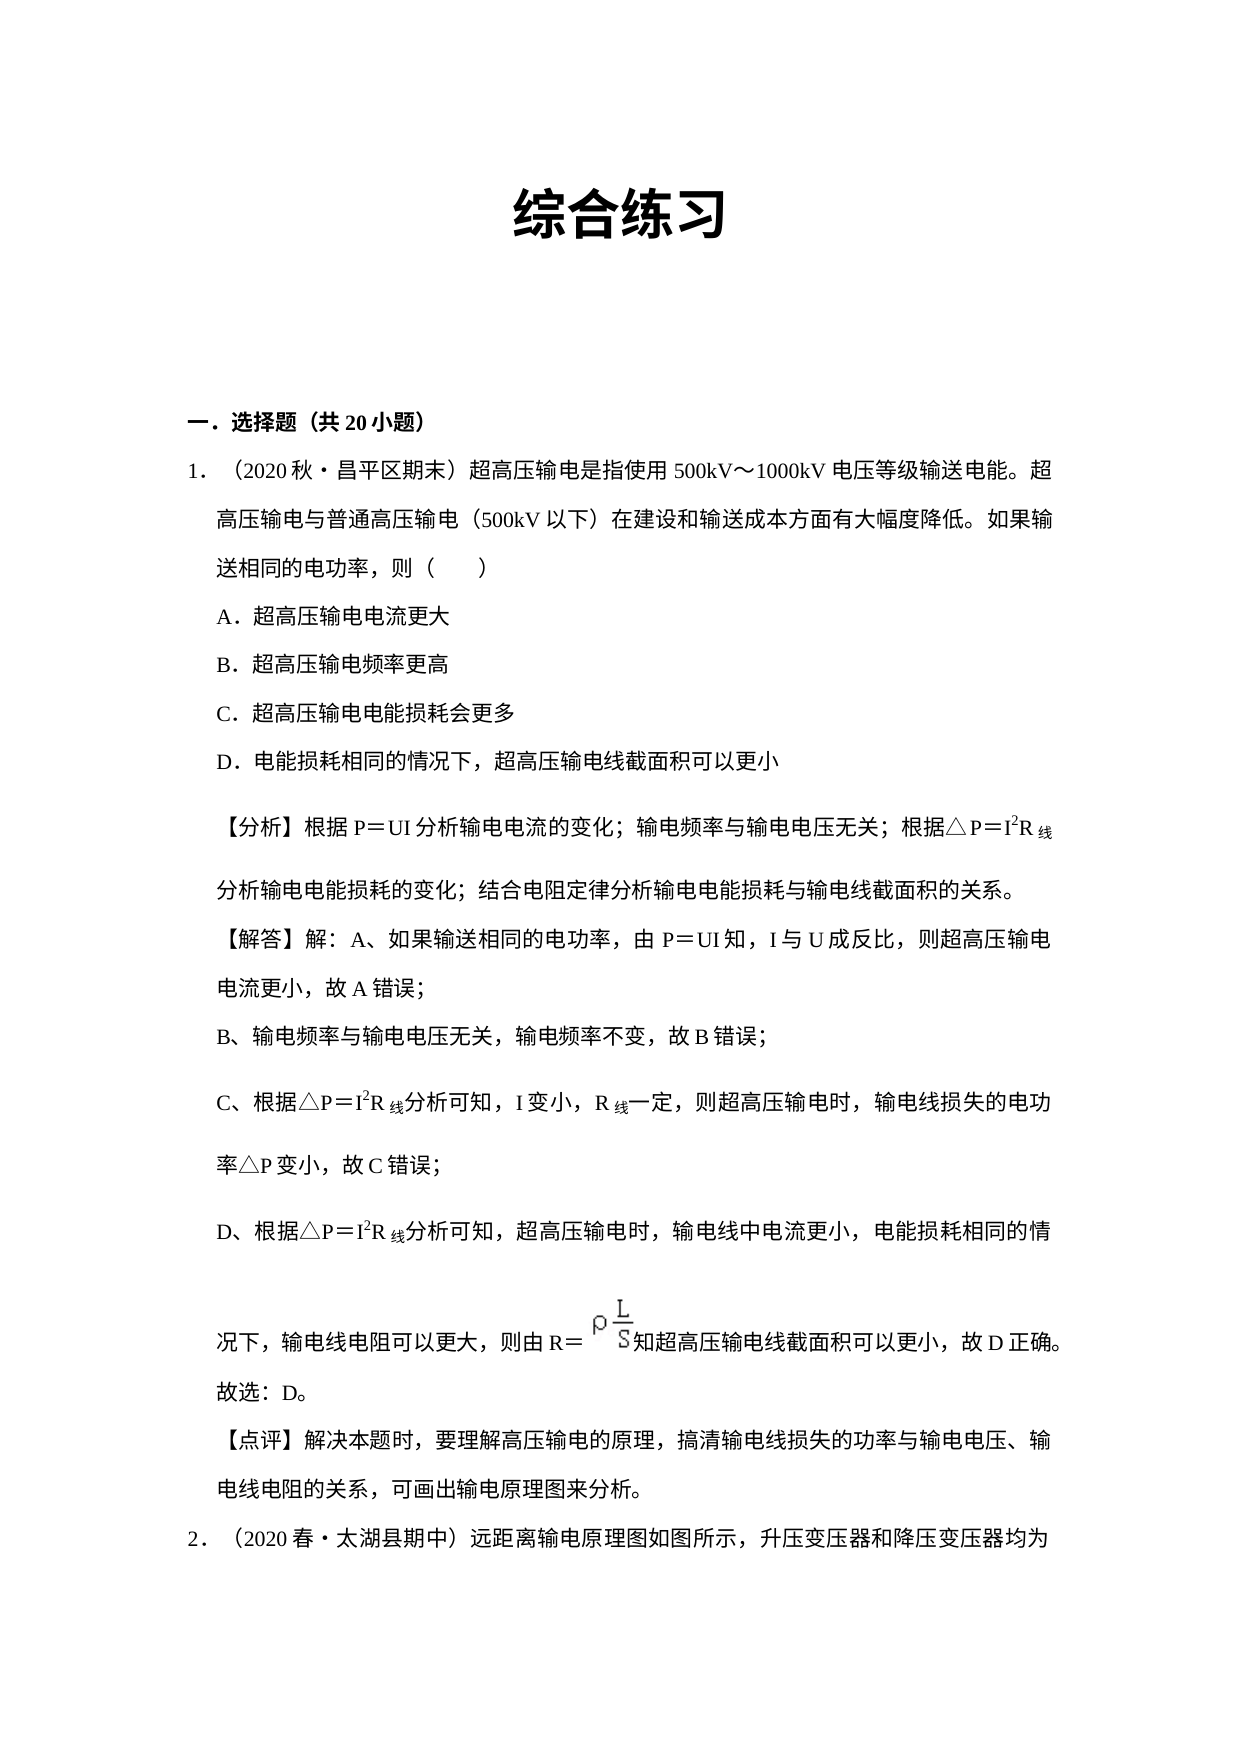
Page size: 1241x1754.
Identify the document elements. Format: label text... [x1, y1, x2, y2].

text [187, 1520, 1053, 1553]
text B．超高压输电频率更高 [187, 647, 1053, 679]
text B、输电频率与输电电压无关，输电频率不变，故B错误； [216, 1018, 1053, 1051]
picture [585, 1296, 634, 1351]
text 故选：D。 [216, 1375, 1053, 1407]
text C、根据△P＝I2R线分析可知，I变小，R线一定，则超高压输电时，输电线损失的电功率△P变小，故C错误； [216, 1067, 1053, 1181]
text A．超高压输电电流更大 [187, 598, 1053, 631]
text D、根据△P＝I2R线分析可知，超高压输电时，输电线中电流更小，电能损耗相同的情况下，输电线电阻可以更大，则由R＝知超高压输电线截面积可以更小，故D正确。 [216, 1196, 1053, 1359]
text 【解答】解：A、如果输送相同的电功率，由P＝UI知，I与U成反比，则超高压输电电流更小，故A错误； [216, 921, 1053, 1003]
text 【点评】解决本题时，要理解高压输电的原理，搞清输电线损失的功率与输电电压、输电线电阻的关系，可画出输电原理图来分析。 [216, 1423, 1053, 1504]
text 【分析】根据P＝UI分析输电电流的变化；输电频率与输电电压无关；根据△P＝I2R线分析输电电能损耗的变化；结合电阻定律分析输电电能损耗与输电线截面积的关系。 [216, 792, 1053, 906]
subtitle 综合练习 [187, 162, 1053, 259]
text 1．（2020秋•昌平区期末）超高压输电是指使用500kV～1000kV电压等级输送电能。超高压输电与普通高压输电（500kV以下）在建设和输送成本方面有大幅度降低。如果输送相同的电功率，则（ ） [187, 453, 1053, 583]
text D．电能损耗相同的情况下，超高压输电线截面积可以更小 [187, 743, 1053, 776]
text C．超高压输电电能损耗会更多 [187, 695, 1053, 728]
text 一．选择题（共20小题） [187, 404, 1053, 437]
